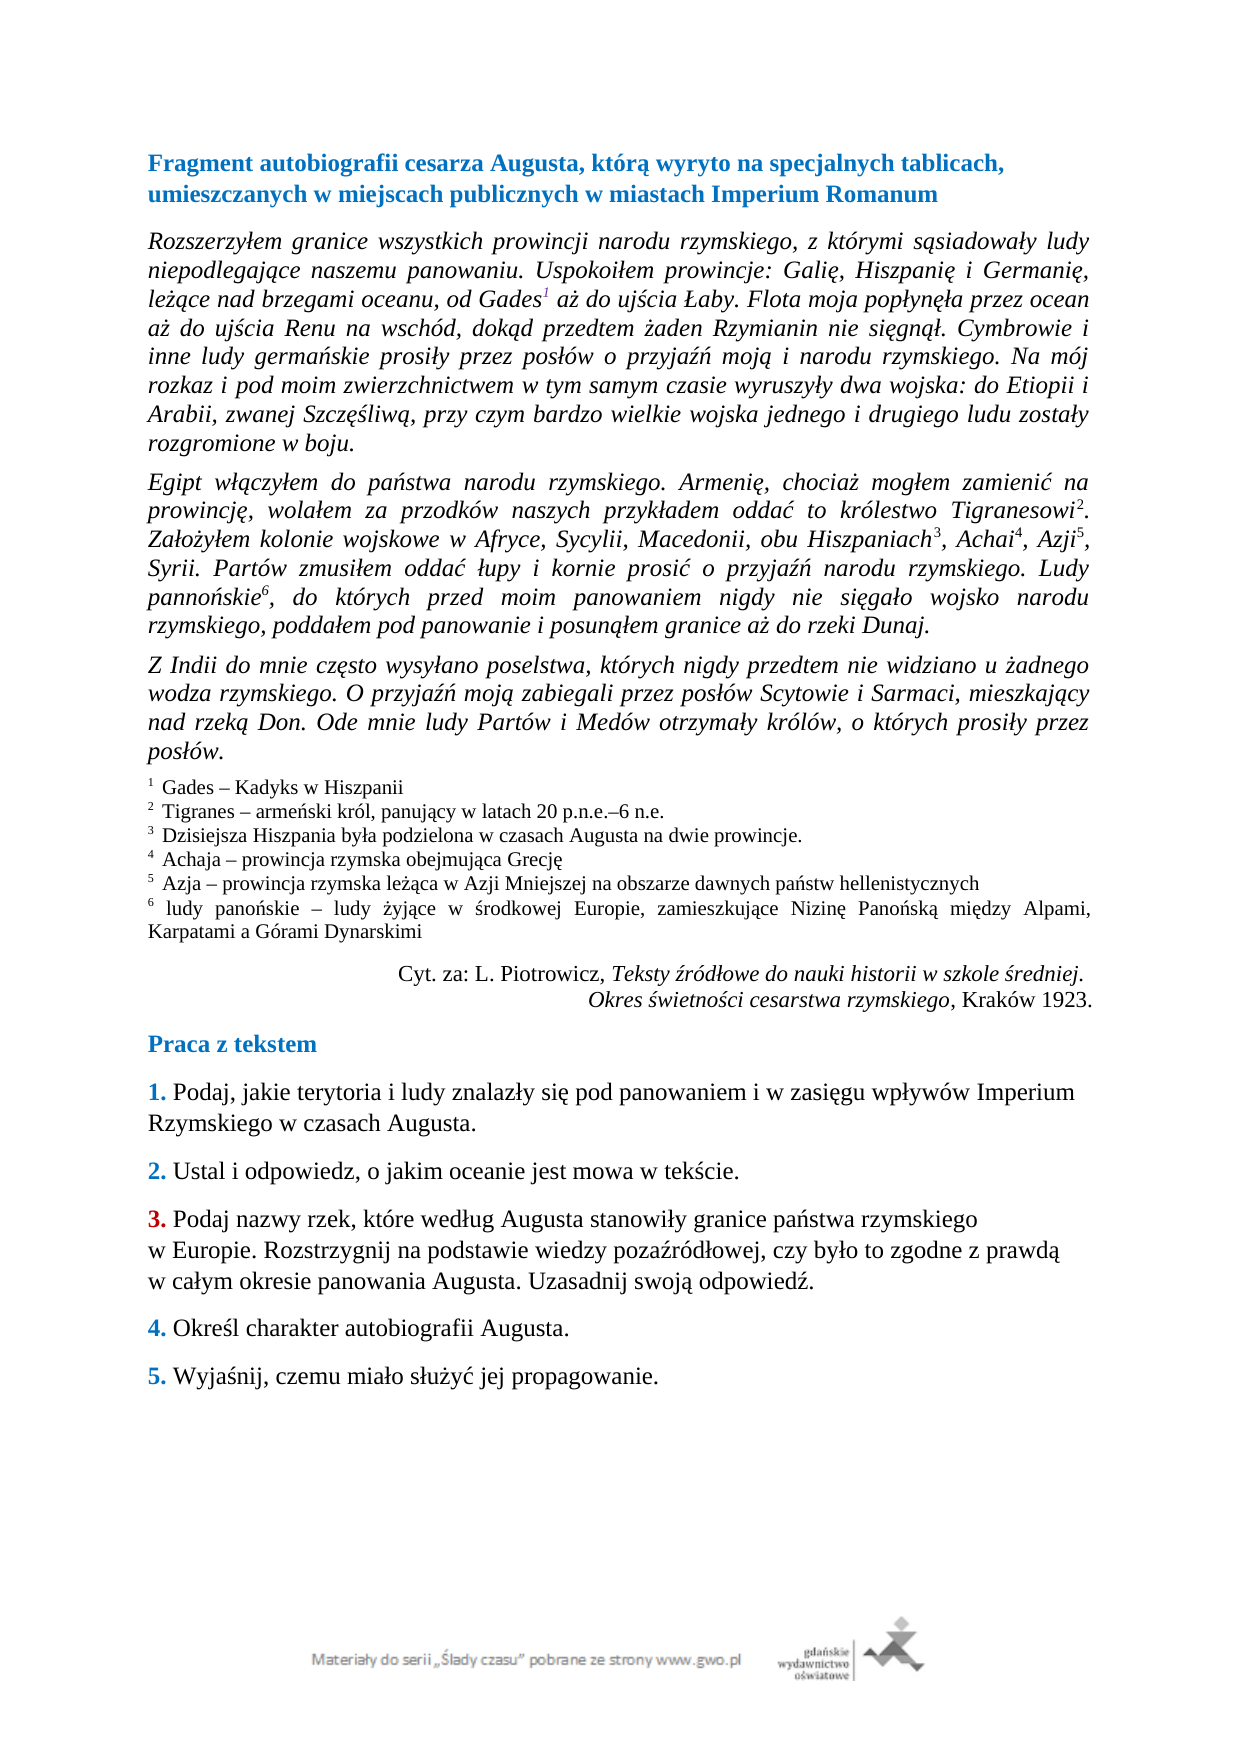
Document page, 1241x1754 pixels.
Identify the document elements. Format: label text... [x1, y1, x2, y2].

text 5 Azja – prowincja rzymska leżąca w Azji Mniejszej na obszarze dawnych państw hellenistycznych [148, 871, 1093, 895]
text Rozszerzyłem granice wszystkich prowincji narodu rzymskiego, z którymi sąsiadowały ludy niepodlegające naszemu panowaniu. Uspokoiłem prowincje: Galię, Hiszpanię i Germanię, leżące nad brzegami oceanu, od Gades1 aż do ujścia Łaby. Flota moja popłynęła przez ocean aż do ujścia Renu na wschód, dokąd przedtem żaden Rzymianin nie sięgnął. Cymbrowie i inne ludy germańskie prosiły przez posłów o przyjaźń moją i narodu rzymskiego. Na mój rozkaz i pod moim zwierzchnictwem w tym samym czasie wyruszyły dwa wojska: do Etiopii i Arabii, zwanej Szczęśliwą, przy czym bardzo wielkie wojska jednego i drugiego ludu zostały rozgromione w boju. [148, 226, 1093, 456]
text Praca z tekstem [148, 1029, 1093, 1058]
text Cyt. za: L. Piotrowicz, Teksty źródłowe do nauki historii w szkole średniej. Okres świetności cesarstwa rzymskiego, Kraków 1923. [148, 960, 1093, 1013]
text 3. Podaj nazwy rzek, które według Augusta stanowiły granice państwa rzymskiego w Europie. Rozstrzygnij na podstawie wiedzy pozaźródłowej, czy było to zgodne z prawdą w całym okresie panowania Augusta. Uzasadnij swoją odpowiedź. [148, 1204, 1093, 1294]
text 1 Gades – Kadyks w Hiszpanii [148, 775, 1093, 799]
picture [310, 1616, 930, 1681]
text 4. Określ charakter autobiografii Augusta. [148, 1313, 1093, 1342]
text Z Indii do mnie często wysyłano poselstwa, których nigdy przedtem nie widziano u żadnego wodza rzymskiego. O przyjaźń moją zabiegali przez posłów Scytowie i Sarmaci, mieszkający nad rzeką Don. Ode mnie ludy Partów i Medów otrzymały królów, o których prosiły przez posłów. [148, 650, 1093, 765]
text 1. Podaj, jakie terytoria i ludy znalazły się pod panowaniem i w zasięgu wpływów Imperium Rzymskiego w czasach Augusta. [148, 1077, 1093, 1137]
text Egipt włączyłem do państwa narodu rzymskiego. Armenię, chociaż mogłem zamienić na prowincję, wolałem za przodków naszych przykładem oddać to królestwo Tigranesowi2. Założyłem kolonie wojskowe w Afryce, Sycylii, Macedonii, obu Hiszpaniach3, Achai4, Azji5, Syrii. Partów zmusiłem oddać łupy i kornie prosić o przyjaźń narodu rzymskiego. Ludy pannońskie6, do których przed moim panowaniem nigdy nie sięgało wojsko narodu rzymskiego, poddałem pod panowanie i posunąłem granice aż do rzeki Dunaj. [148, 467, 1093, 639]
text 3 Dzisiejsza Hiszpania była podzielona w czasach Augusta na dwie prowincje. [148, 823, 1093, 847]
text 4 Achaja – prowincja rzymska obejmująca Grecję [148, 847, 1093, 871]
text 2. Ustal i odpowiedz, o jakim oceanie jest mowa w tekście. [148, 1156, 1093, 1185]
text Fragment autobiografii cesarza Augusta, którą wyryto na specjalnych tablicach, umieszczanych w miejscach publicznych w miastach Imperium Romanum [148, 148, 1093, 207]
text 5. Wyjaśnij, czemu miało służyć jej propagowanie. [148, 1361, 1093, 1390]
text 2 Tigranes – armeński król, panujący w latach 20 p.n.e.–6 n.e. [148, 799, 1093, 823]
text 6 ludy panońskie – ludy żyjące w środkowej Europie, zamieszkujące Nizinę Panońską między Alpami, Karpatami a Górami Dynarskimi [148, 895, 1093, 943]
